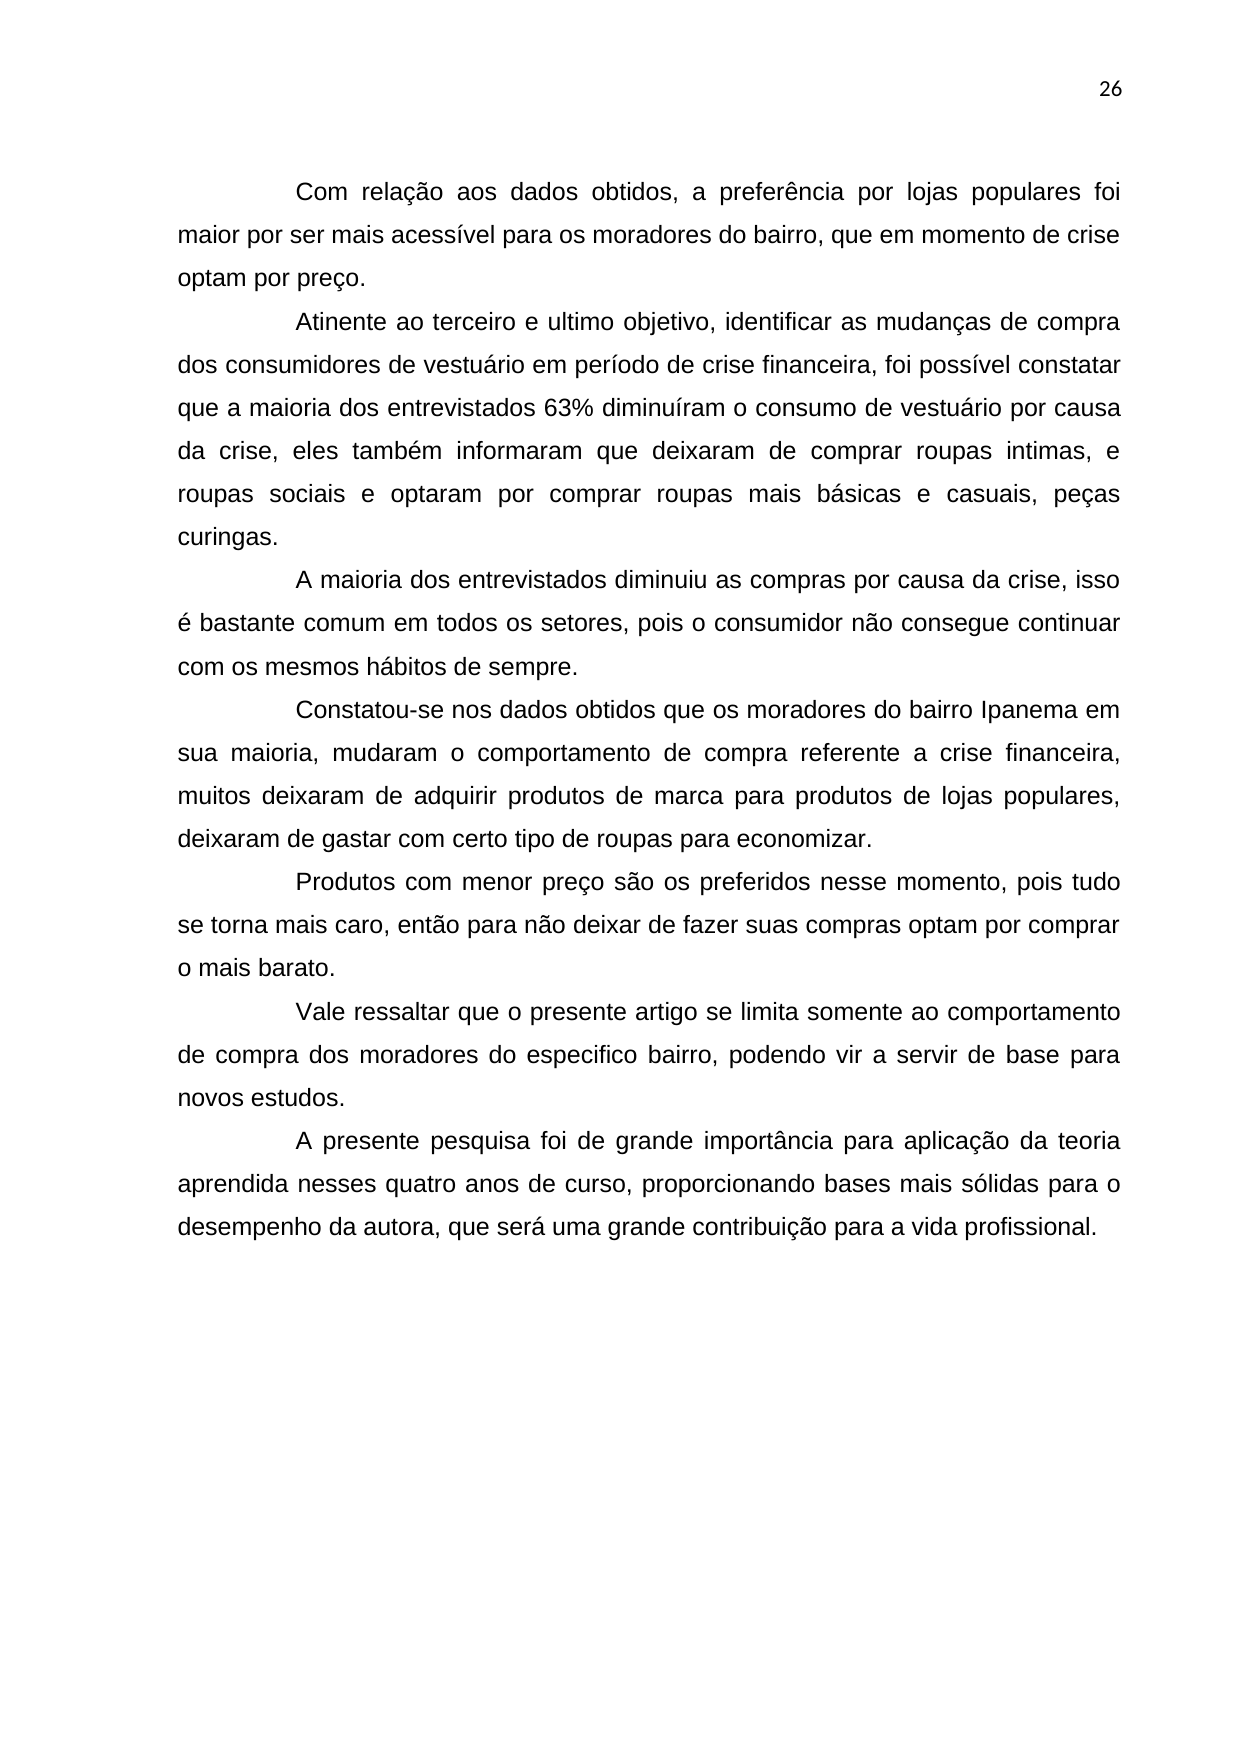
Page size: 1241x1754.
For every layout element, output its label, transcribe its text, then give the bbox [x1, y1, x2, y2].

text Atinente ao terceiro e ultimo objetivo, identificar as mudanças de compra dos consumidores de vestuário em período de crise financeira, foi possível constatar que a maioria dos entrevistados 63% diminuíram o consumo de vestuário por causa da crise, eles também informaram que deixaram de comprar roupas intimas, e roupas sociais e optaram por comprar roupas mais básicas e casuais, peças curingas. [177, 307, 1122, 551]
text Produtos com menor preço são os preferidos nesse momento, pois tudo se torna mais caro, então para não deixar de fazer suas compras optam por comprar o mais barato. [177, 867, 1122, 982]
text A maioria dos entrevistados diminuiu as compras por causa da crise, isso é bastante comum em todos os setores, pois o consumidor não consegue continuar com os mesmos hábitos de sempre. [177, 565, 1122, 680]
text Constatou-se nos dados obtidos que os moradores do bairro Ipanema em sua maioria, mudaram o comportamento de compra referente a crise financeira, muitos deixaram de adquirir produtos de marca para produtos de lojas populares, deixaram de gastar com certo tipo de roupas para economizar. [177, 695, 1122, 853]
text A presente pesquisa foi de grande importância para aplicação da teoria aprendida nesses quatro anos de curso, proporcionando bases mais sólidas para o desempenho da autora, que será uma grande contribuição para a vida profissional. [177, 1126, 1122, 1241]
text Com relação aos dados obtidos, a preferência por lojas populares foi maior por ser mais acessível para os moradores do bairro, que em momento de crise optam por preço. [177, 177, 1122, 292]
text Vale ressaltar que o presente artigo se limita somente ao comportamento de compra dos moradores do especifico bairro, podendo vir a servir de base para novos estudos. [177, 997, 1122, 1112]
